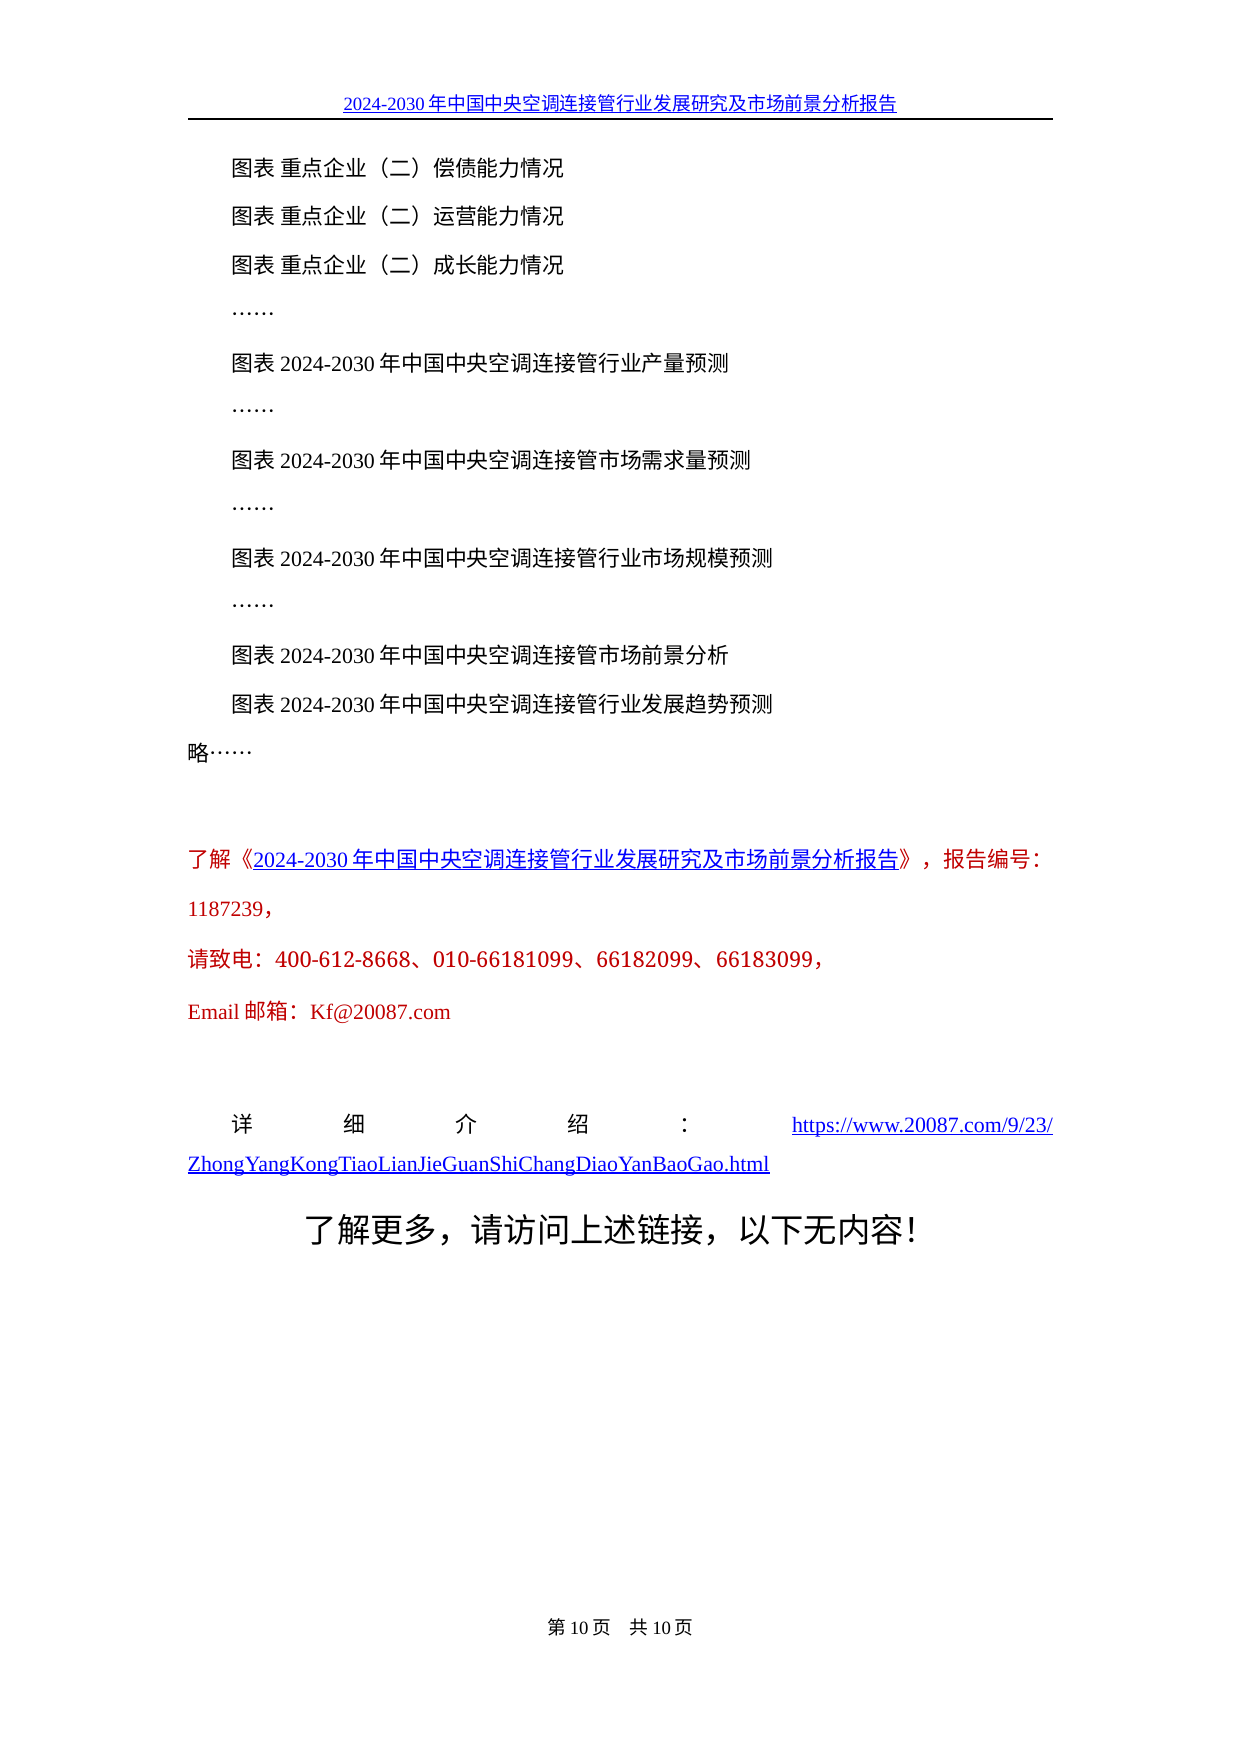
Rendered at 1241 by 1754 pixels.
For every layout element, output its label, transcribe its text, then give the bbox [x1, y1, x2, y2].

text 详细介绍：https://www.20087.com/9/23/ZhongYangKongTiaoLianJieGuanShiChangDiaoYanBaoGao.html [187, 1106, 1053, 1179]
title 了解更多，请访问上述链接，以下无内容！ [187, 1195, 1053, 1260]
text 了解《2024-2030年中国中央空调连接管行业发展研究及市场前景分析报告》，报告编号：1187239， [187, 842, 1053, 923]
text 请致电：400-612-8668、010-66181099、66182099、66183099， [187, 942, 1053, 974]
text Email邮箱：Kf@20087.com [187, 993, 1053, 1026]
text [187, 150, 1053, 768]
